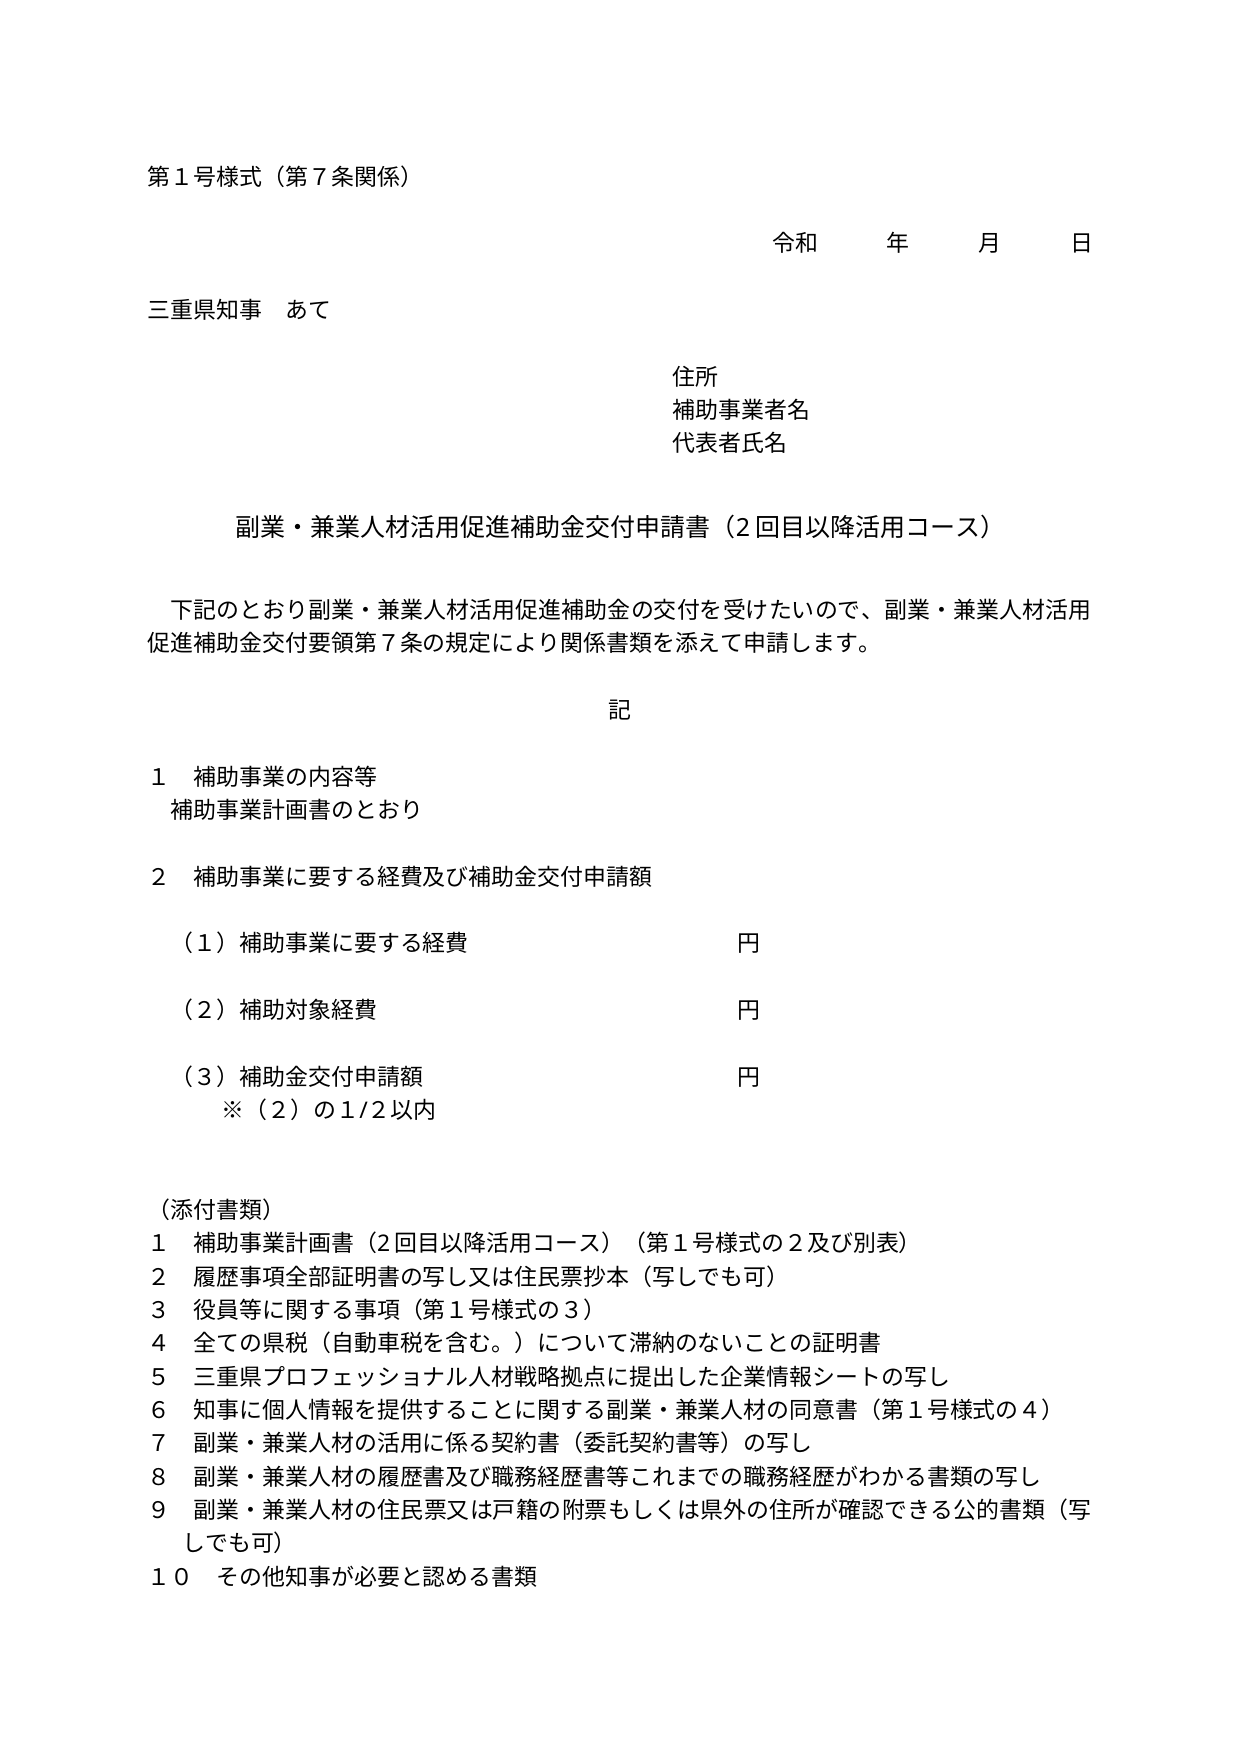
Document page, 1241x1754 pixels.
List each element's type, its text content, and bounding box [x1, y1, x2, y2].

text （添付書類） [148, 1192, 1092, 1225]
text ８ 副業・兼業人材の履歴書及び職務経歴書等これまでの職務経歴がわかる書類の写し [148, 1458, 1092, 1492]
text ２ 履歴事項全部証明書の写し又は住民票抄本（写しでも可） [148, 1258, 1092, 1292]
text 代表者氏名 [673, 425, 1092, 458]
text ３ 役員等に関する事項（第１号様式の３） [148, 1292, 1092, 1325]
text ２ 補助事業に要する経費及び補助金交付申請額 [148, 858, 1092, 892]
text ※（２）の１/２以内 [148, 1092, 1092, 1125]
text ９ 副業・兼業人材の住民票又は戸籍の附票もしくは県外の住所が確認できる公的書類（写しでも可） [148, 1492, 1092, 1558]
text 補助事業者名 [673, 392, 1092, 425]
text （３）補助金交付申請額 円 [148, 1058, 1092, 1092]
text （１）補助事業に要する経費 円 [148, 925, 1092, 958]
text 記 [148, 692, 1092, 725]
text １ 補助事業の内容等 [148, 758, 1092, 792]
text （２）補助対象経費 円 [148, 992, 1092, 1025]
text 下記のとおり副業・兼業人材活用促進補助金の交付を受けたいので、副業・兼業人材活用促進補助金交付要領第７条の規定により関係書類を添えて申請します。 [148, 592, 1092, 658]
text 第１号様式（第７条関係） [148, 158, 1092, 192]
text ５ 三重県プロフェッショナル人材戦略拠点に提出した企業情報シートの写し [148, 1358, 1092, 1392]
text 補助事業計画書のとおり [148, 792, 1092, 825]
text ６ 知事に個人情報を提供することに関する副業・兼業人材の同意書（第１号様式の４） [148, 1392, 1092, 1425]
text 副業・兼業人材活用促進補助金交付申請書（2回目以降活用コース） [148, 492, 1092, 558]
text １０ その他知事が必要と認める書類 [148, 1558, 1092, 1592]
text ７ 副業・兼業人材の活用に係る契約書（委託契約書等）の写し [148, 1425, 1092, 1458]
text 令和 年 月 日 [148, 225, 1092, 258]
text 住所 [673, 358, 1092, 392]
text 三重県知事 あて [148, 292, 1092, 325]
text ４ 全ての県税（自動車税を含む。）について滞納のないことの証明書 [148, 1325, 1092, 1358]
text １ 補助事業計画書（2回目以降活用コース）（第１号様式の２及び別表） [148, 1225, 1092, 1258]
